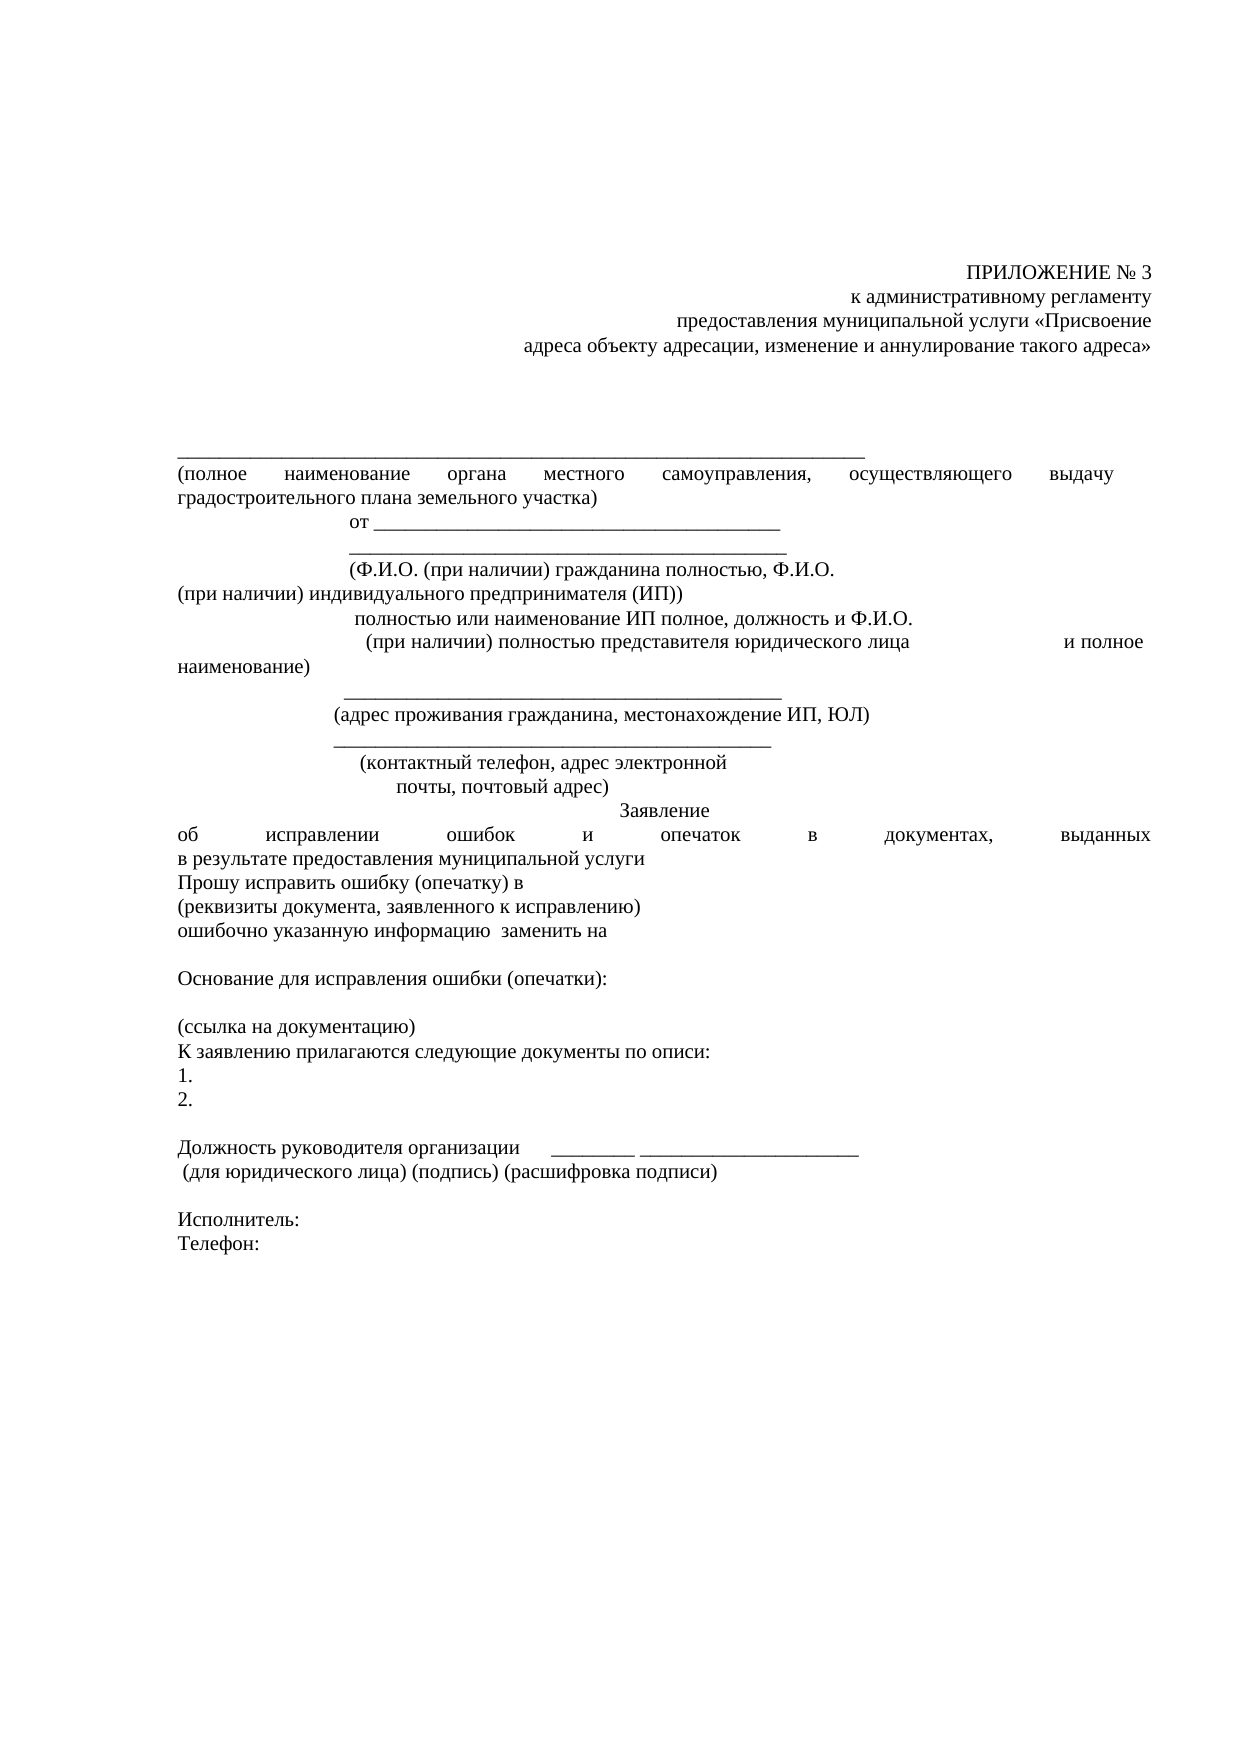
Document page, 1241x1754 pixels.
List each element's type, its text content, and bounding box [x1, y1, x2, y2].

text (ссылка на документацию) [177, 1014, 1152, 1038]
text Должность руководителя организации ________ _____________________ [177, 1135, 1152, 1159]
text __________________________________________ [177, 678, 1152, 702]
text адреса объекту адресации, изменение и аннулирование такого адреса» [177, 332, 1152, 357]
text (адрес проживания гражданина, местонахождение ИП, ЮЛ) [177, 702, 1152, 726]
text (Ф.И.О. (при наличии) гражданина полностью, Ф.И.О. [177, 557, 1152, 581]
text ошибочно указанную информацию заменить на [177, 918, 1152, 942]
text (для юридического лица) (подпись) (расшифровка подписи) [177, 1159, 1152, 1183]
text предоставления муниципальной услуги «Присвоение [177, 308, 1152, 332]
text __________________________________________ [177, 533, 1152, 557]
text к административному регламенту [177, 284, 1152, 308]
text Телефон: [177, 1231, 1152, 1255]
text об исправлении ошибок и опечаток в документах, выданных в результате предоставления муниципальной услуги [177, 822, 1152, 870]
text (при наличии) полностью представителя юридического лица и полное наименование) [177, 629, 1152, 678]
text полностью или наименование ИП полное, должность и Ф.И.О. [177, 605, 1152, 629]
text __________________________________________ [177, 726, 1152, 750]
text почты, почтовый адрес) [177, 774, 1152, 798]
text (при наличии) индивидуального предпринимателя (ИП)) [177, 581, 1152, 605]
text К заявлению прилагаются следующие документы по описи: [177, 1038, 1152, 1063]
text __________________________________________________________________ [177, 437, 1152, 461]
text Исполнитель: [177, 1207, 1152, 1231]
text Заявление [177, 798, 1152, 822]
text от _______________________________________ [177, 509, 1152, 533]
text 2. [177, 1087, 1152, 1111]
text (контактный телефон, адрес электронной [177, 750, 1152, 774]
text ПРИЛОЖЕНИЕ № 3 [177, 260, 1152, 284]
text 1. [177, 1063, 1152, 1087]
text Прошу исправить ошибку (опечатку) в [177, 870, 1152, 894]
text Основание для исправления ошибки (опечатки): [177, 966, 1152, 990]
text (полное наименование органа местного самоуправления, осуществляющего выдачу градостроительного плана земельного участка) [177, 461, 1152, 509]
text (реквизиты документа, заявленного к исправлению) [177, 894, 1152, 918]
